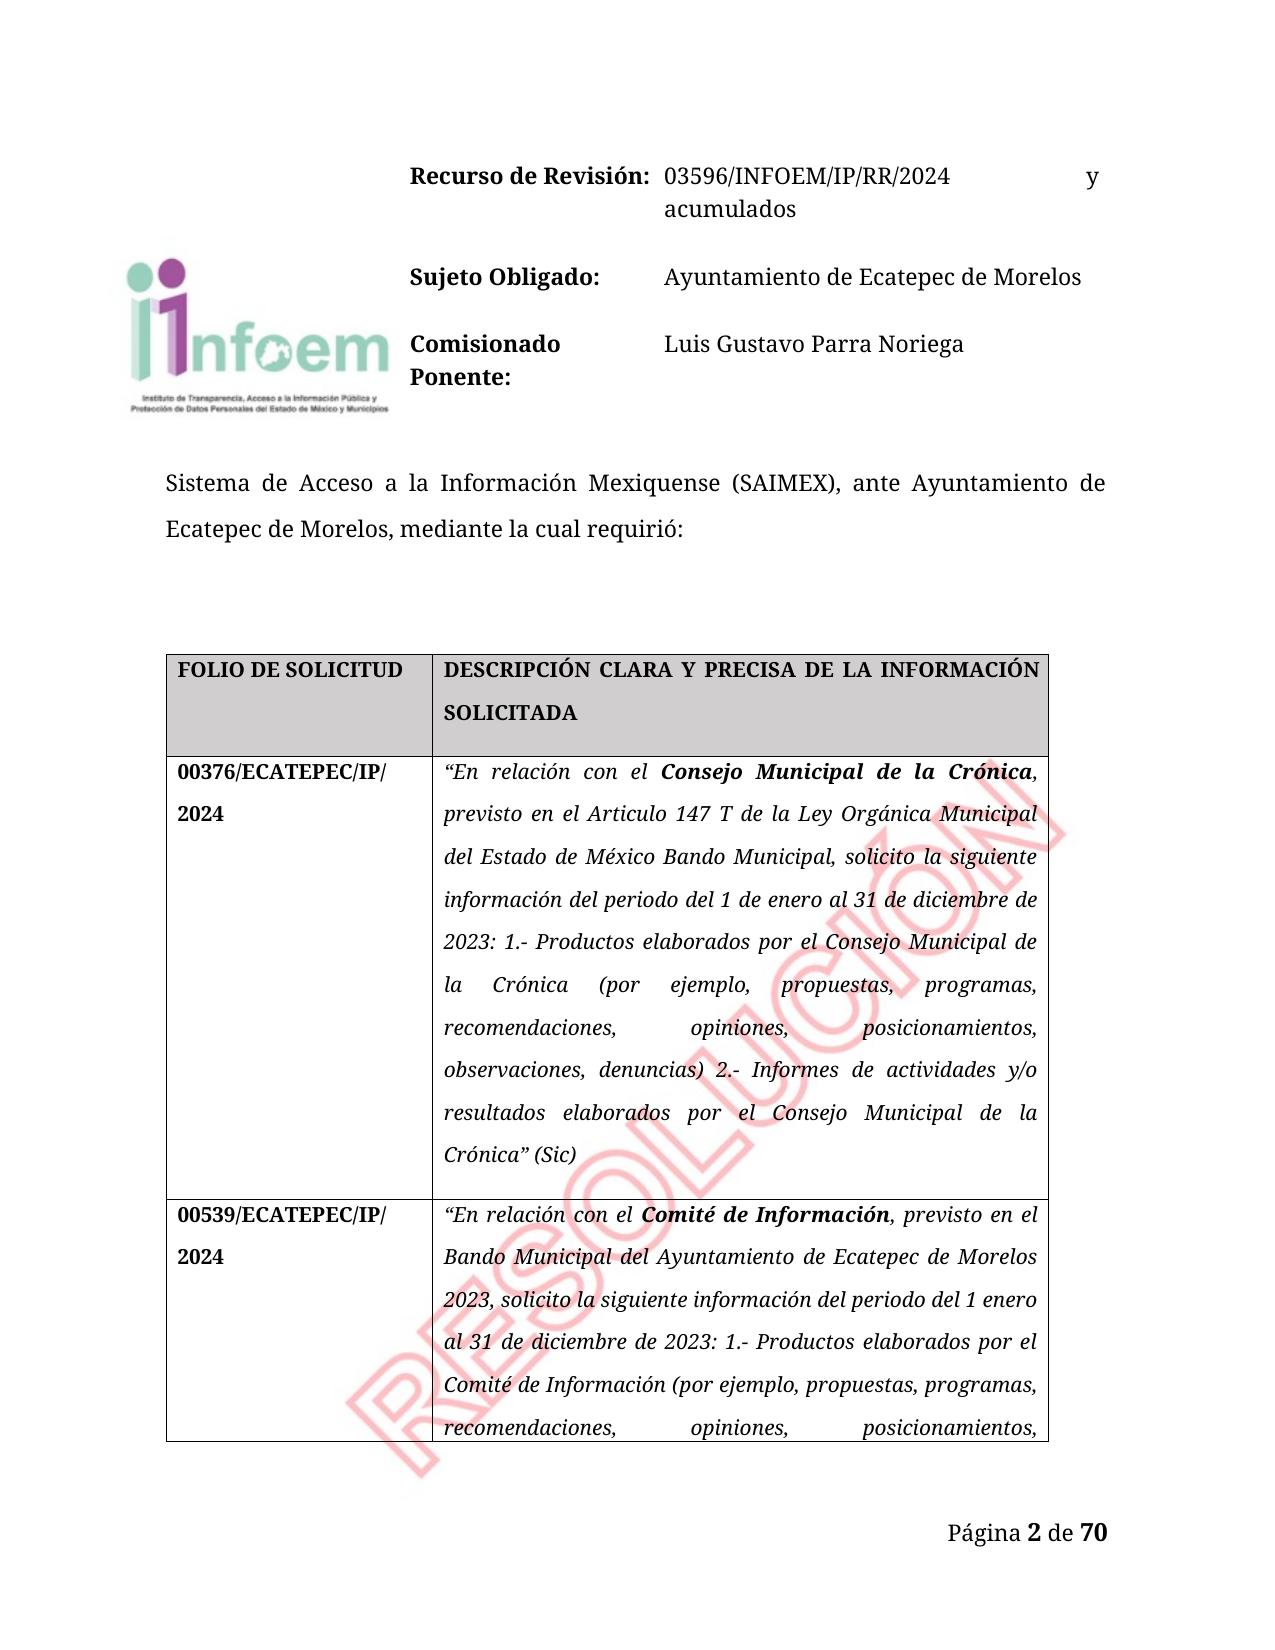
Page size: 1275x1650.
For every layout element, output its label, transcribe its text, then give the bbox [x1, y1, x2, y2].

table_header FOLIO DE SOLICITUD [167, 655, 432, 756]
table_cell 00376/ECATEPEC/IP/2024 [167, 757, 432, 1199]
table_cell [433, 1200, 1048, 1441]
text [165, 467, 1107, 545]
table_header DESCRIPCIÓN CLARA Y PRECISA DE LA INFORMACIÓN SOLICITADA [433, 655, 1048, 756]
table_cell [167, 1200, 432, 1441]
picture [0, 193, 1275, 1650]
table_cell “En relación con el Consejo Municipal de la Crónica, previsto en el Articulo 147 T de la Ley Orgánica Municipal del Estado de México Bando Municipal, solicito la siguiente información del periodo del 1 de enero al 31 de diciembre de 2023: 1.- Productos elaborados por el Consejo Municipal de la Crónica (por ejemplo, propuestas, programas, recomendaciones, opiniones, posicionamientos, observaciones, denuncias) 2.- Informes de actividades y/o resultados elaborados por el Consejo Municipal de la Crónica” (Sic) [433, 757, 1048, 1199]
